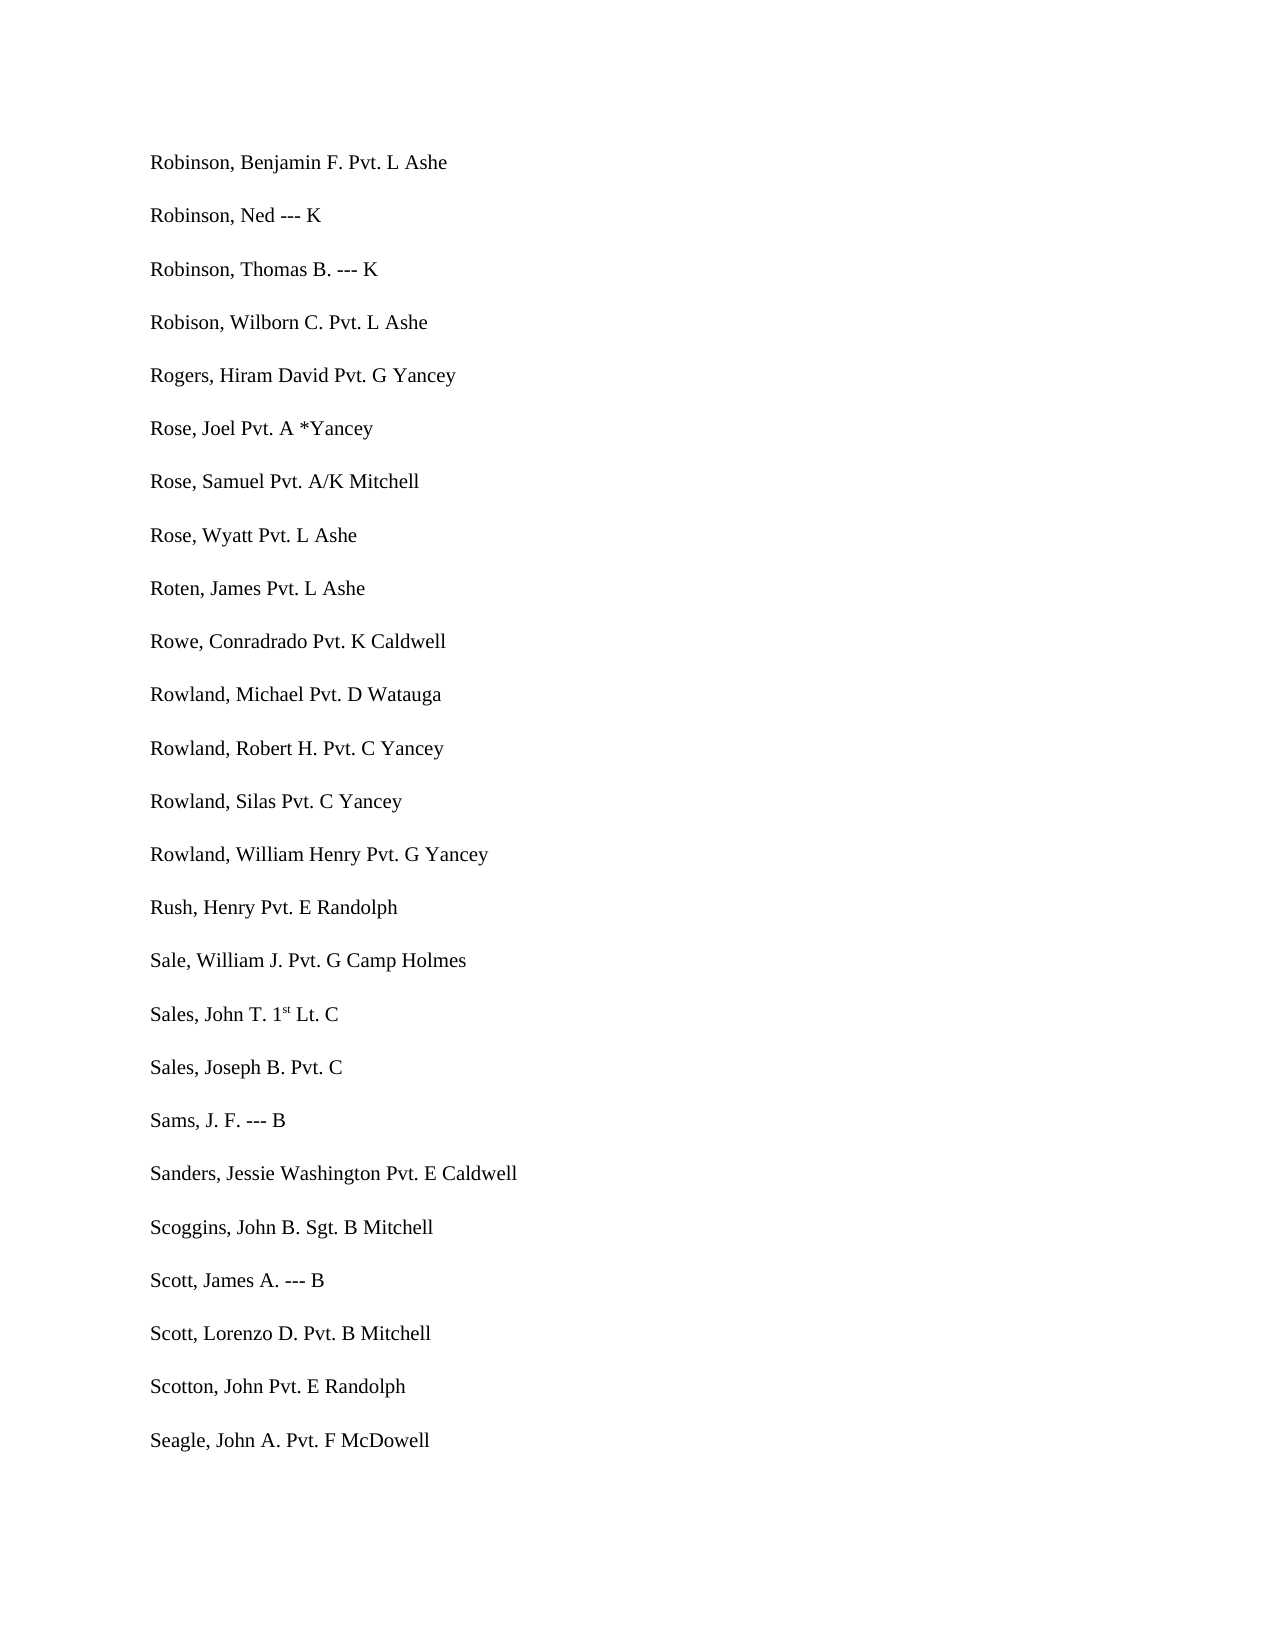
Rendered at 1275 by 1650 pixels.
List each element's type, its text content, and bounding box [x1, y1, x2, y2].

text Scott, Lorenzo D. Pvt. B Mitchell [150, 1321, 1125, 1345]
text Rowland, Michael Pvt. D Watauga [150, 682, 1125, 706]
text Robinson, Thomas B. --- K [150, 256, 1125, 281]
text Roten, James Pvt. L Ashe [150, 576, 1125, 600]
text Rowe, Conradrado Pvt. K Caldwell [150, 629, 1125, 653]
text Robinson, Benjamin F. Pvt. L Ashe [150, 150, 1125, 174]
text Rowland, Silas Pvt. C Yancey [150, 789, 1125, 813]
text Robison, Wilborn C. Pvt. L Ashe [150, 310, 1125, 334]
text Sales, John T. 1st Lt. C [150, 1002, 1125, 1026]
text Scott, James A. --- B [150, 1268, 1125, 1292]
text Sanders, Jessie Washington Pvt. E Caldwell [150, 1161, 1125, 1185]
text Rowland, Robert H. Pvt. C Yancey [150, 736, 1125, 759]
text Scoggins, John B. Sgt. B Mitchell [150, 1214, 1125, 1239]
text Seagle, John A. Pvt. F McDowell [150, 1427, 1125, 1452]
text Rogers, Hiram David Pvt. G Yancey [150, 363, 1125, 387]
text Rush, Henry Pvt. E Randolph [150, 895, 1125, 919]
text Robinson, Ned --- K [150, 203, 1125, 227]
text Sams, J. F. --- B [150, 1108, 1125, 1132]
text Sale, William J. Pvt. G Camp Holmes [150, 948, 1125, 972]
text Rose, Samuel Pvt. A/K Mitchell [150, 469, 1125, 493]
text Rowland, William Henry Pvt. G Yancey [150, 842, 1125, 866]
text Rose, Wyatt Pvt. L Ashe [150, 523, 1125, 547]
text Sales, Joseph B. Pvt. C [150, 1055, 1125, 1079]
text Rose, Joel Pvt. A *Yancey [150, 416, 1125, 440]
text Scotton, John Pvt. E Randolph [150, 1374, 1125, 1398]
